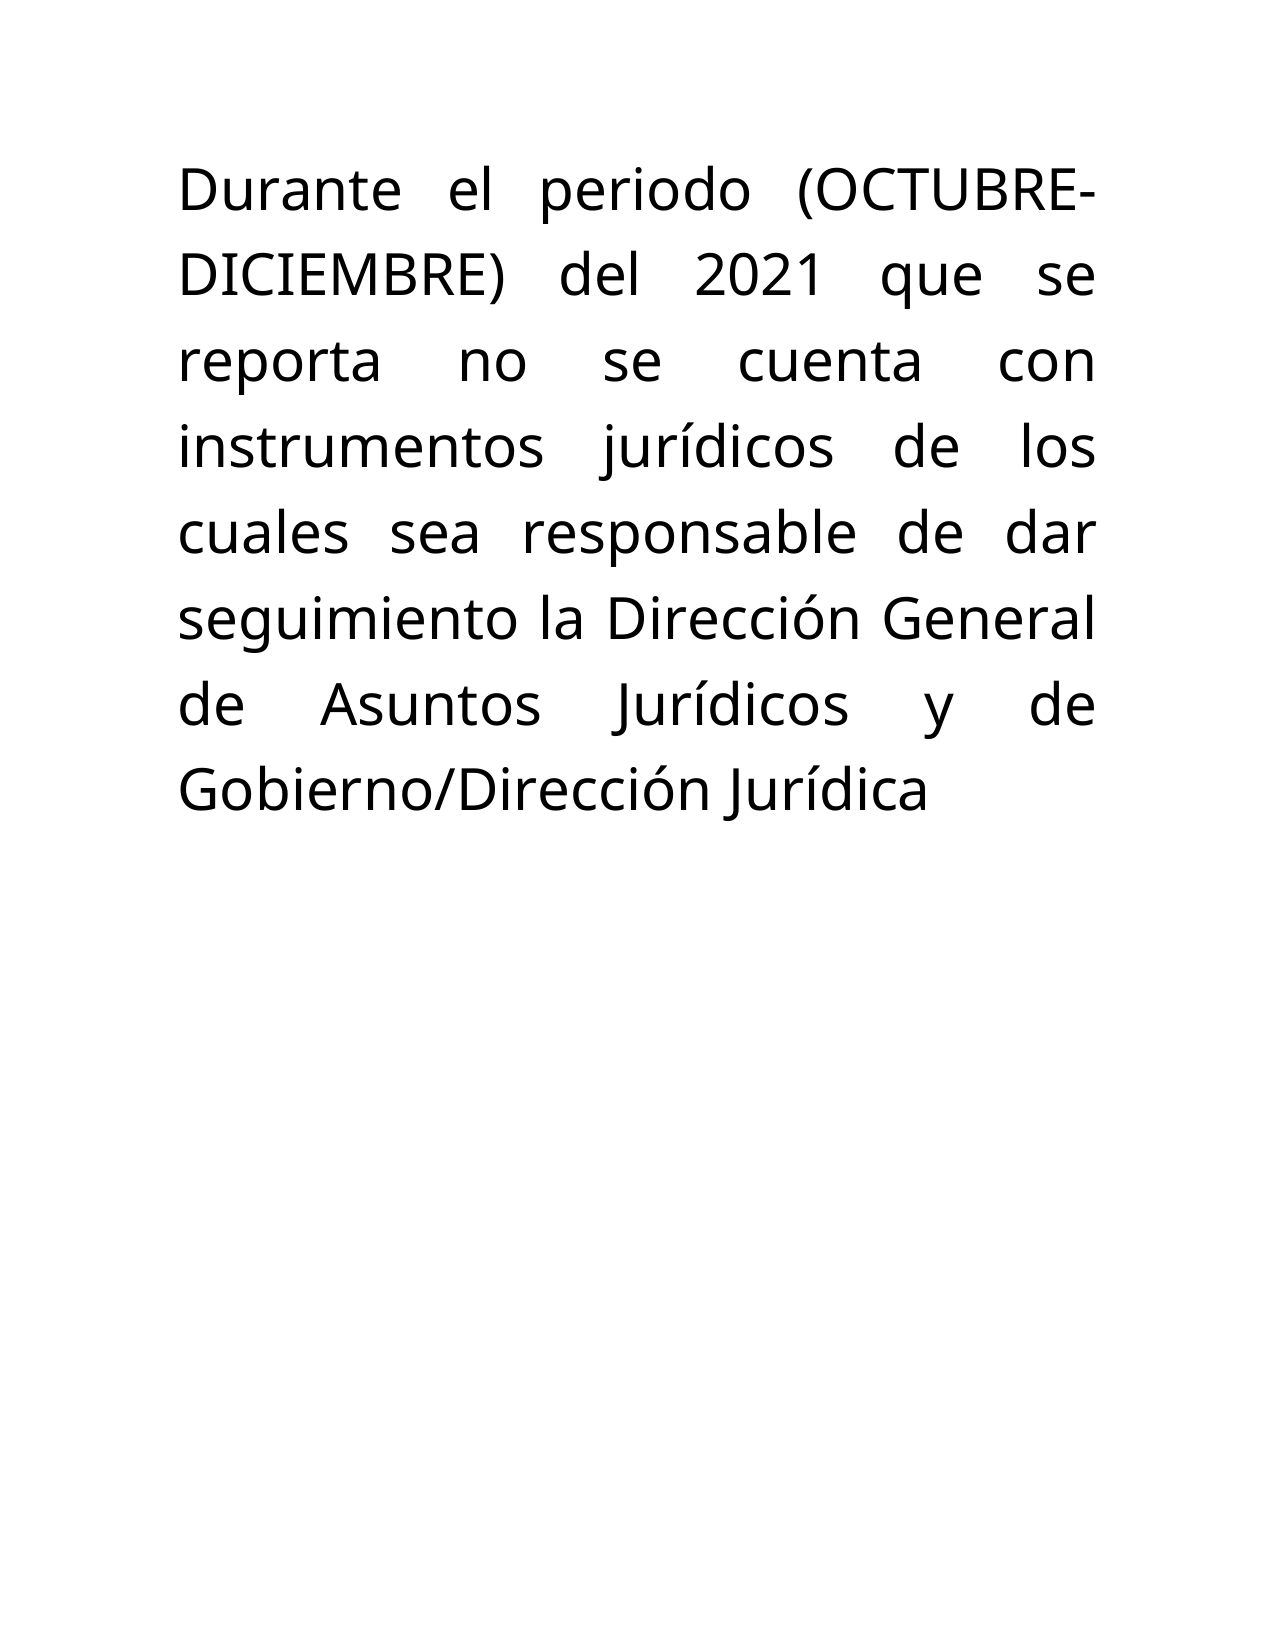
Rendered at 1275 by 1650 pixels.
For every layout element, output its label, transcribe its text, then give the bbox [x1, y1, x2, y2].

text Durante el periodo (OCTUBRE-DICIEMBRE) del 2021 que se reporta no se cuenta con instrumentos jurídicos de los cuales sea responsable de dar seguimiento la Dirección General de Asuntos Jurídicos y de Gobierno/Dirección Jurídica [177, 148, 1098, 828]
